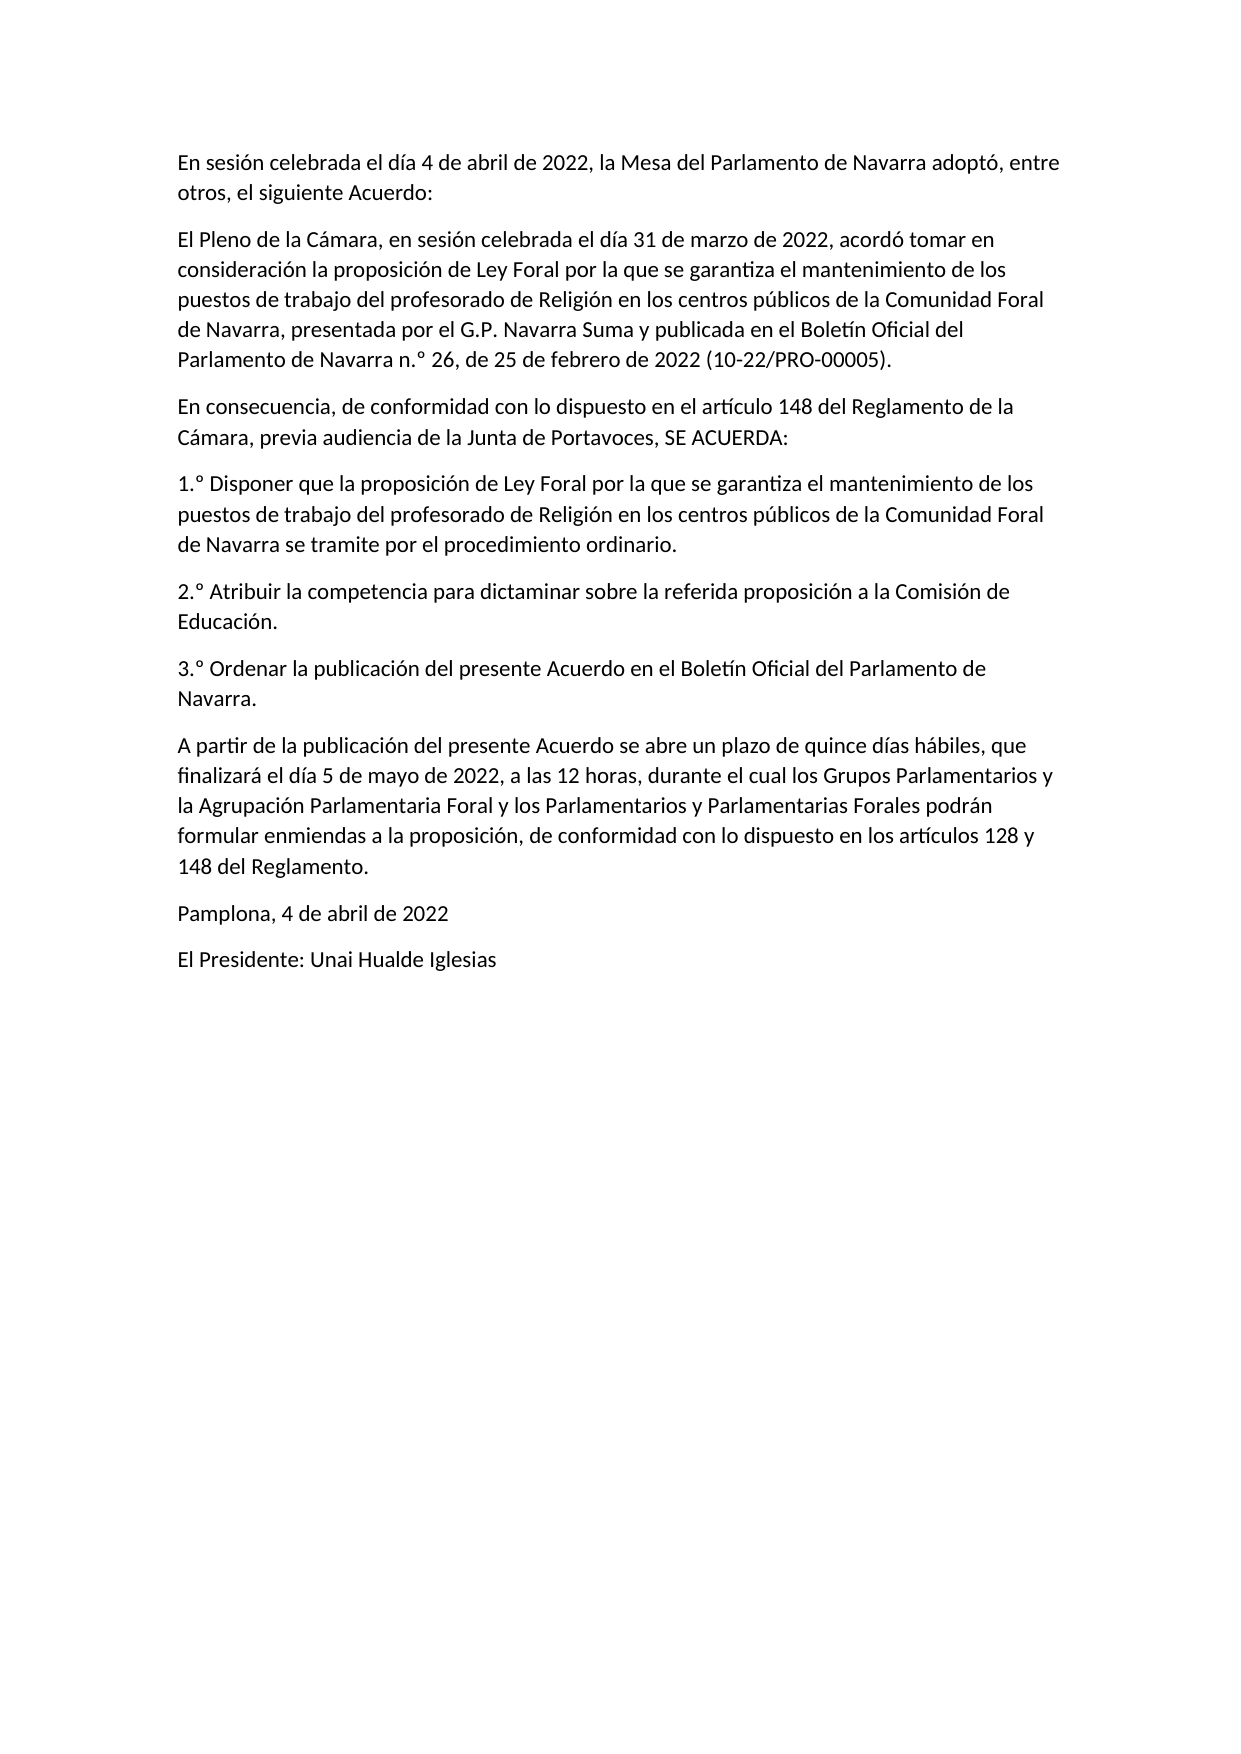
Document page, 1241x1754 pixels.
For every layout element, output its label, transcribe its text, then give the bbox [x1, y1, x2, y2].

text En sesión celebrada el día 4 de abril de 2022, la Mesa del Parlamento de Navarra adoptó, entre otros, el siguiente Acuerdo: [177, 148, 1063, 206]
text En consecuencia, de conformidad con lo dispuesto en el artículo 148 del Reglamento de la Cámara, previa audiencia de la Junta de Portavoces, SE ACUERDA: [177, 392, 1063, 451]
text Pamplona, 4 de abril de 2022 [177, 899, 1063, 927]
text 2.º Atribuir la competencia para dictaminar sobre la referida proposición a la Comisión de Educación. [177, 577, 1063, 635]
text El Presidente: Unai Hualde Iglesias [177, 946, 1063, 973]
text 1.º Disponer que la proposición de Ley Foral por la que se garantiza el mantenimiento de los puestos de trabajo del profesorado de Religión en los centros públicos de la Comunidad Foral de Navarra se tramite por el procedimiento ordinario. [177, 469, 1063, 558]
text El Pleno de la Cámara, en sesión celebrada el día 31 de marzo de 2022, acordó tomar en consideración la proposición de Ley Foral por la que se garantiza el mantenimiento de los puestos de trabajo del profesorado de Religión en los centros públicos de la Comunidad Foral de Navarra, presentada por el G.P. Navarra Suma y publicada en el Boletín Oficial del Parlamento de Navarra n.º 26, de 25 de febrero de 2022 (10-22/PRO-00005). [177, 225, 1063, 373]
text 3.º Ordenar la publicación del presente Acuerdo en el Boletín Oficial del Parlamento de Navarra. [177, 654, 1063, 712]
text A partir de la publicación del presente Acuerdo se abre un plazo de quince días hábiles, que finalizará el día 5 de mayo de 2022, a las 12 horas, durante el cual los Grupos Parlamentarios y la Agrupación Parlamentaria Foral y los Parlamentarios y Parlamentarias Forales podrán formular enmiendas a la proposición, de conformidad con lo dispuesto en los artículos 128 y 148 del Reglamento. [177, 731, 1063, 880]
